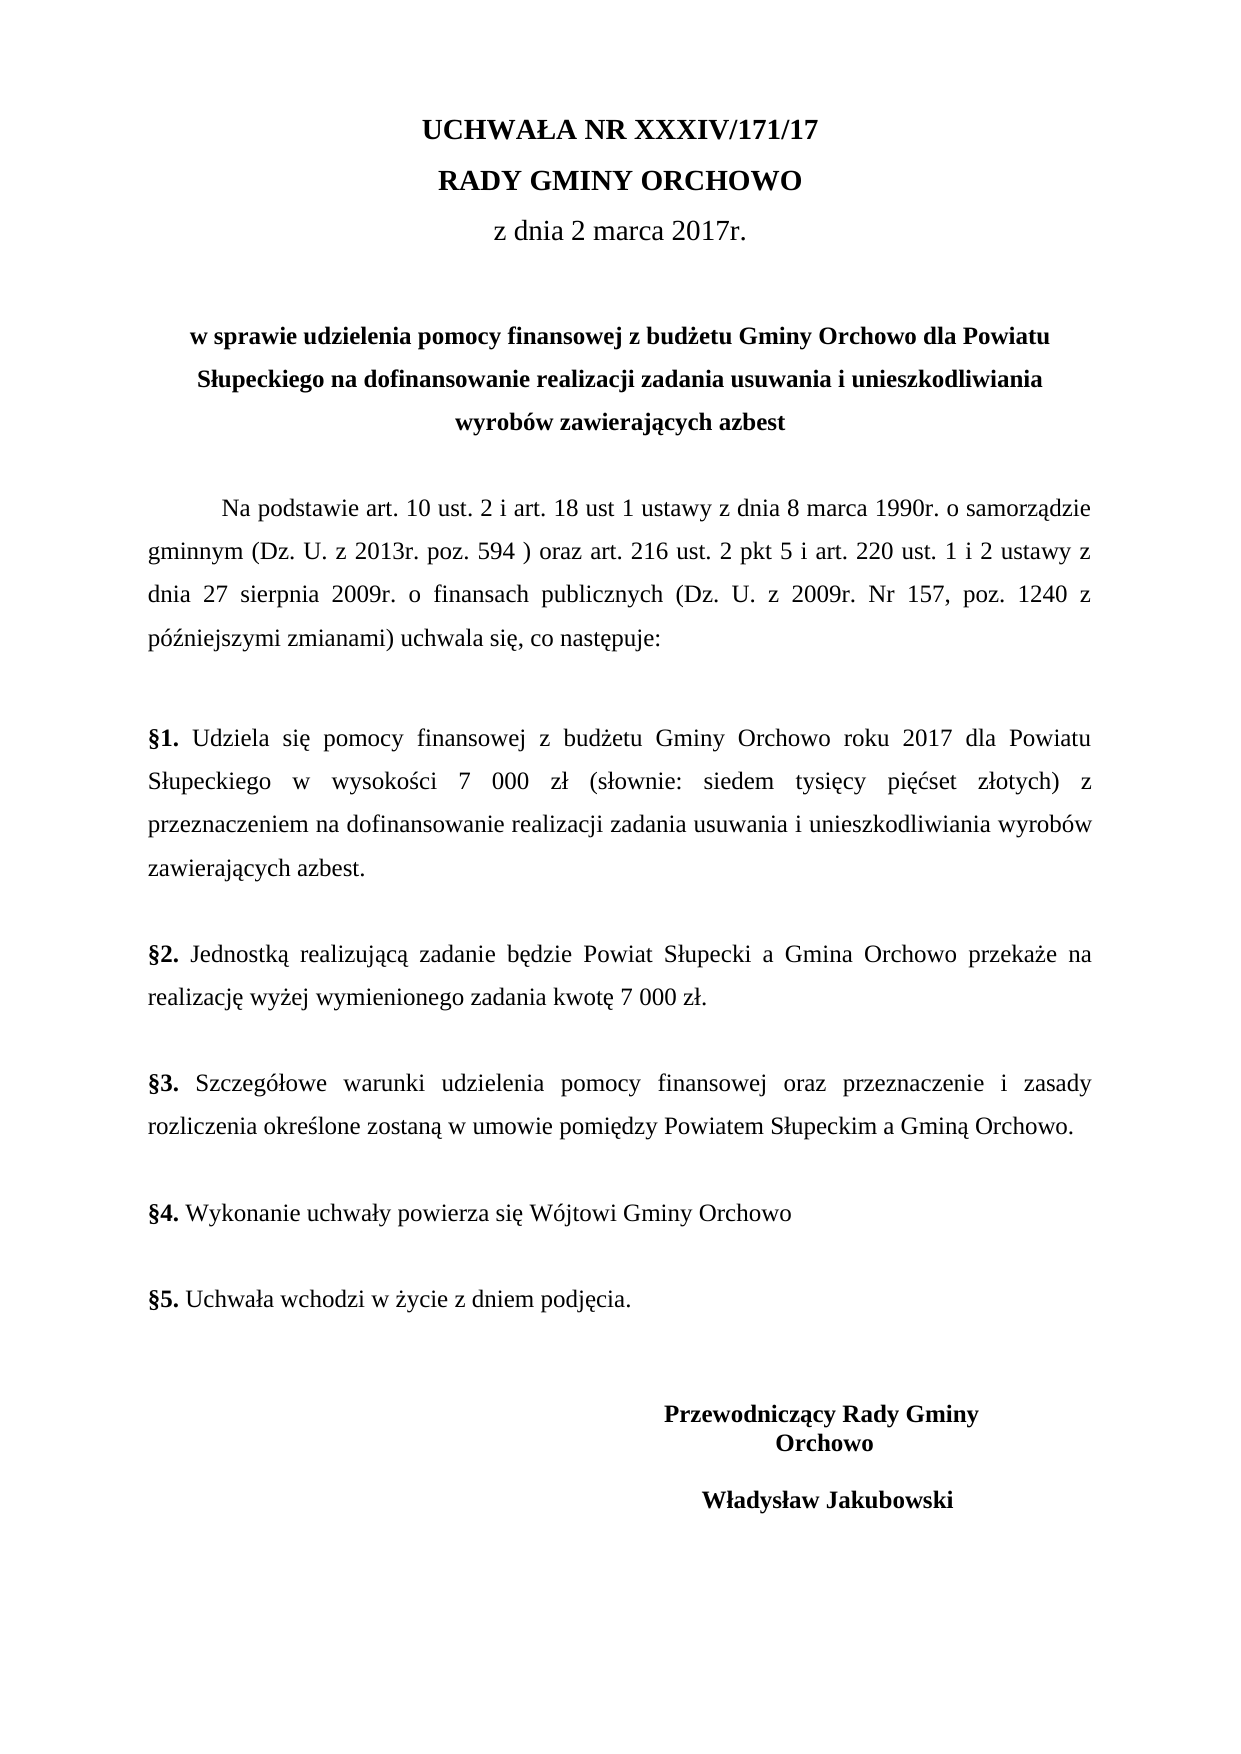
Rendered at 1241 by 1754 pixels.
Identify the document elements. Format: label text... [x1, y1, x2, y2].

text UCHWAŁA NR XXXIV/171/17 [148, 112, 1093, 146]
text §5. Uchwała wchodzi w życie z dniem podjęcia. [148, 1284, 1093, 1313]
text RADY GMINY ORCHOWO [148, 163, 1093, 196]
text Na podstawie art. 10 ust. 2 i art. 18 ust 1 ustawy z dnia o samorządzie gminnym (Dz. U. z 2013r. poz. 594 ) oraz art. 216 ust. 2 pkt 5 i art. 220 ust. 1 i 2 ustawy z dnia o finansach publicznych (Dz. U. z 2009r. Nr 157, poz. 1240 z późniejszymi zmianami) uchwala się, co następuje: [148, 493, 1093, 651]
text w sprawie udzielenia pomocy finansowej z budżetu Gminy Orchowo dla Powiatu Słupeckiego na dofinansowanie realizacji zadania usuwania i unieszkodliwiania wyrobów zawierających azbest [148, 321, 1093, 436]
text §1. Udziela się pomocy finansowej z budżetu Gminy Orchowo roku 2017 dla Powiatu Słupeckiego w wysokości 7 000 zł (słownie: siedem tysięcy pięćset złotych) z przeznaczeniem na dofinansowanie realizacji zadania usuwania i unieszkodliwiania wyrobów zawierających azbest. [148, 723, 1093, 881]
text §4. Wykonanie uchwały powierza się Wójtowi Gminy Orchowo [148, 1198, 1093, 1226]
text §3. Szczegółowe warunki udzielenia pomocy finansowej oraz przeznaczenie i zasady rozliczenia określone zostaną w umowie pomiędzy Powiatem Słupeckim a Gminą Orchowo. [148, 1068, 1093, 1140]
text §2. Jednostką realizującą zadanie będzie Powiat Słupecki a Gmina Orchowo przekaże na realizację wyżej wymienionego zadania kwotę 7 000 zł. [148, 939, 1093, 1011]
text Władysław Jakubowski [664, 1485, 1093, 1514]
text z dnia 2 marca 2017r. [148, 213, 1093, 247]
text Orchowo [738, 1428, 1093, 1456]
text Przewodniczący Rady Gminy [590, 1370, 1093, 1428]
